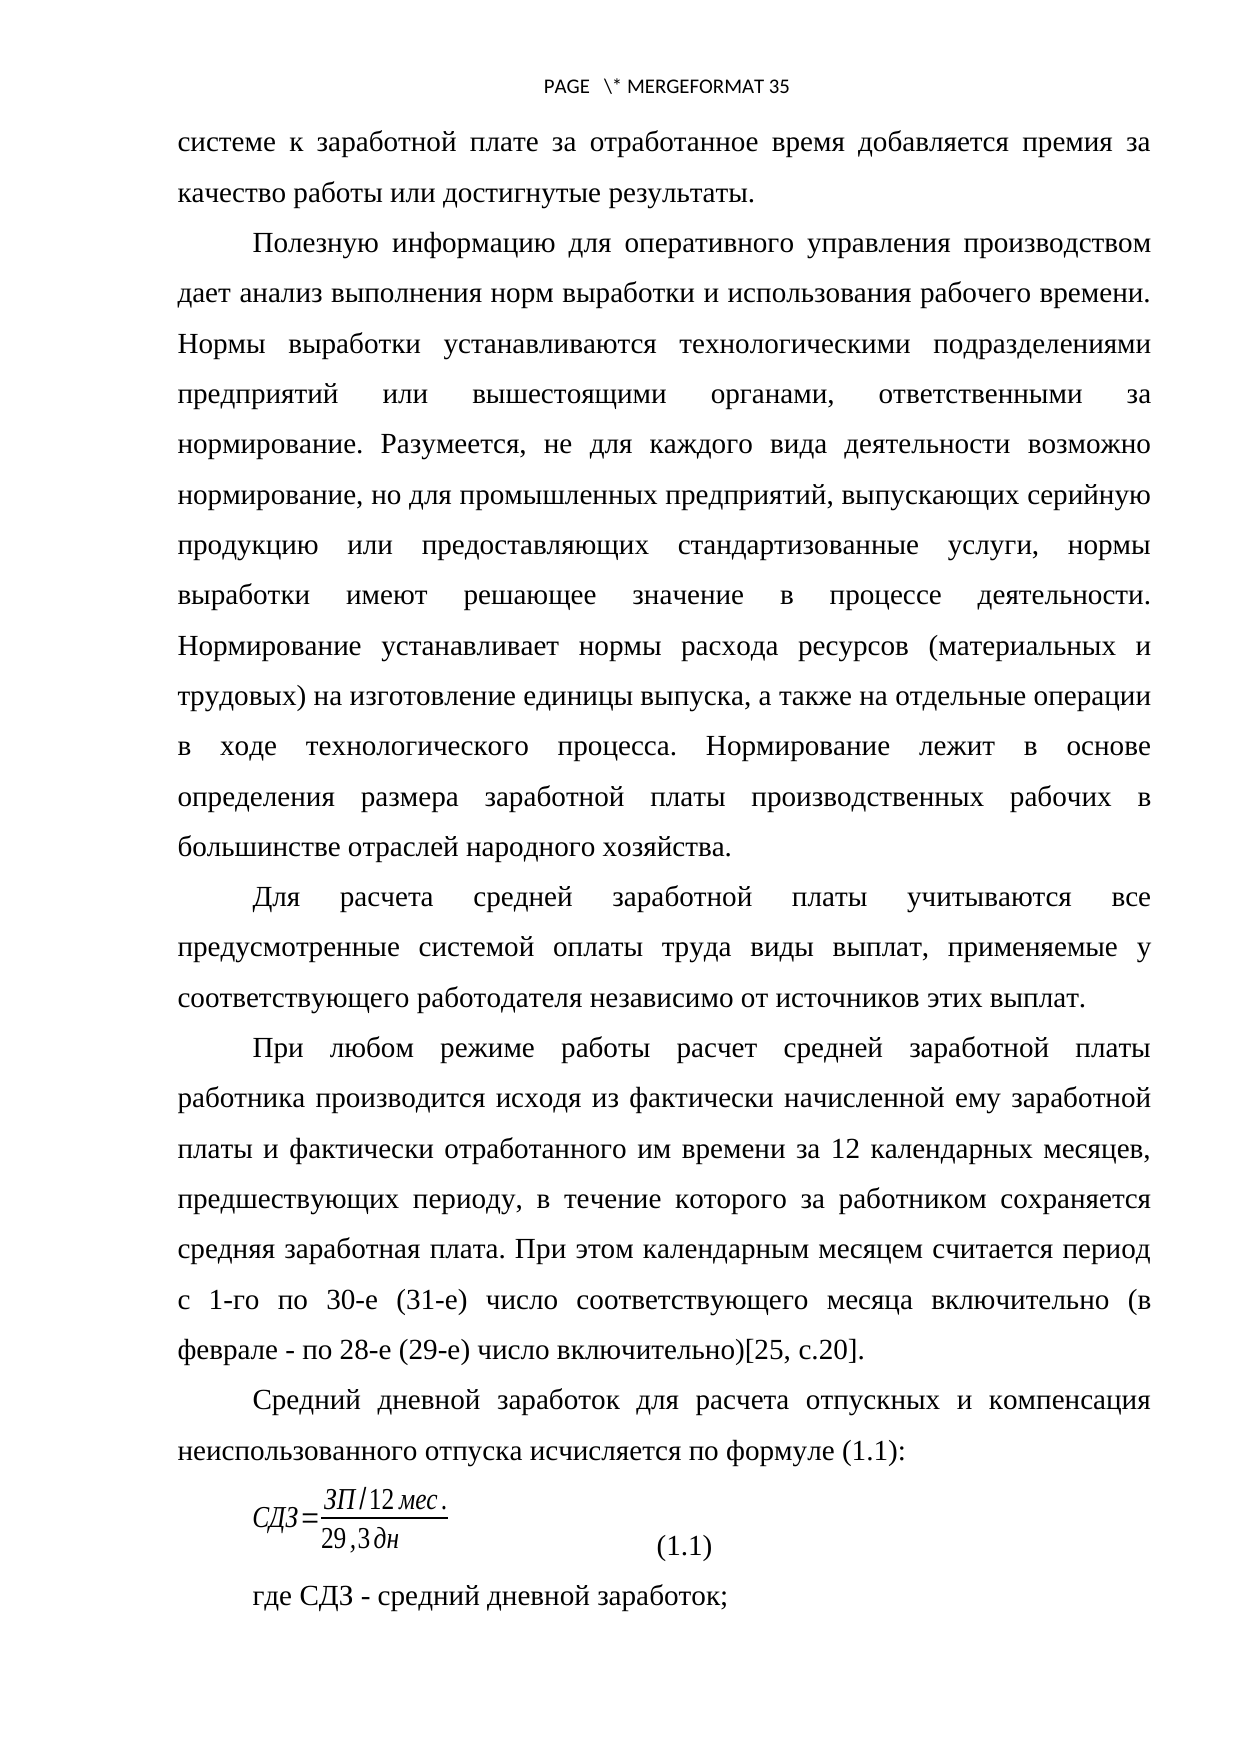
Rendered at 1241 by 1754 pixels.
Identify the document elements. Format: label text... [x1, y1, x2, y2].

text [177, 124, 1152, 208]
text Для расчета средней заработной платы учитываются все предусмотренные системой оплаты труда виды выплат, применяемые у соответствующего работодателя независимо от источников этих выплат. [177, 879, 1152, 1013]
text Полезную информацию для оперативного управления производством дает анализ выполнения норм выработки и использования рабочего времени. Нормы выработки устанавливаются технологическими подразделениями предприятий или вышестоящими органами, ответственными за нормирование. Разумеется, не для каждого вида деятельности возможно нормирование, но для промышленных предприятий, выпускающих серийную продукцию или предоставляющих стандартизованные услуги, нормы выработки имеют решающее значение в процессе деятельности. Нормирование устанавливает нормы расхода ресурсов (материальных и трудовых) на изготовление единицы выпуска, а также на отдельные операции в ходе технологического процесса. Нормирование лежит в основе определения размера заработной платы производственных рабочих в большинстве отраслей народного хозяйства. [177, 225, 1152, 862]
text (1.1) [177, 1483, 1152, 1561]
text где СДЗ - средний дневной заработок; [177, 1578, 1152, 1612]
text Средний дневной заработок для расчета отпускных и компенсация неиспользованного отпуска исчисляется по формуле (1.1): [177, 1382, 1152, 1466]
text При любом режиме работы расчет средней заработной платы работника производится исходя из фактически начисленной ему заработной платы и фактически отработанного им времени за 12 календарных месяцев, предшествующих периоду, в течение которого за работником сохраняется средняя заработная плата. При этом календарным месяцем считается период с 1-го по 30-е (31-е) число соответствующего месяца включительно (в феврале - по 28-е (29-е) число включительно)[25, c.20]. [177, 1030, 1152, 1366]
